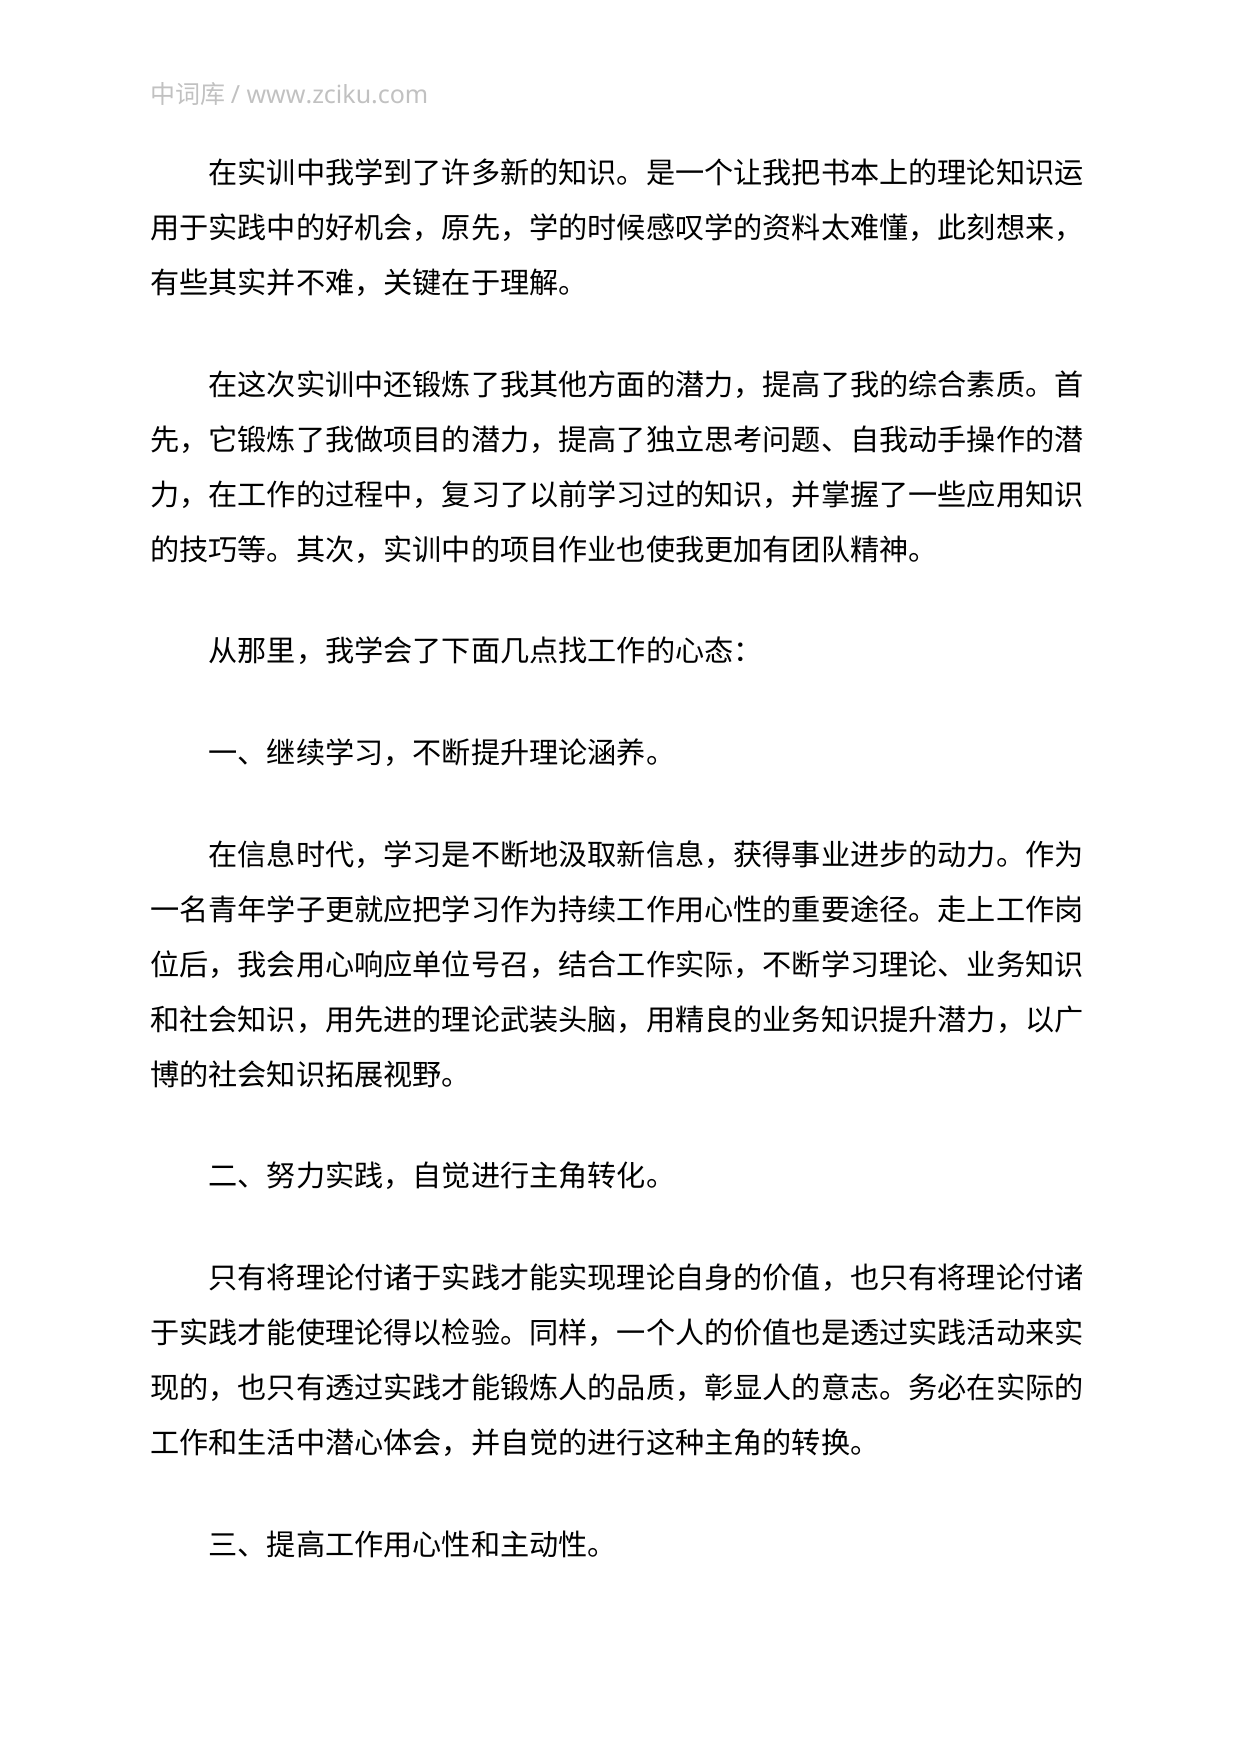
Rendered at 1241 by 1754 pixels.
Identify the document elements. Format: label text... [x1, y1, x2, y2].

text 在这次实训中还锻炼了我其他方面的潜力，提高了我的综合素质。首先，它锻炼了我做项目的潜力，提高了独立思考问题、自我动手操作的潜力，在工作的过程中，复习了以前学习过的知识，并掌握了一些应用知识的技巧等。其次，实训中的项目作业也使我更加有团队精神。 [150, 362, 1090, 568]
text 三、提高工作用心性和主动性。 [150, 1521, 1090, 1563]
text 在实训中我学到了许多新的知识。是一个让我把书本上的理论知识运用于实践中的好机会，原先，学的时候感叹学的资料太难懂，此刻想来，有些其实并不难，关键在于理解。 [150, 150, 1090, 302]
text 在信息时代，学习是不断地汲取新信息，获得事业进步的动力。作为一名青年学子更就应把学习作为持续工作用心性的重要途径。走上工作岗位后，我会用心响应单位号召，结合工作实际，不断学习理论、业务知识和社会知识，用先进的理论武装头脑，用精良的业务知识提升潜力，以广博的社会知识拓展视野。 [150, 832, 1090, 1093]
text 从那里，我学会了下面几点找工作的心态： [150, 628, 1090, 670]
text 二、努力实践，自觉进行主角转化。 [150, 1153, 1090, 1195]
text 只有将理论付诸于实践才能实现理论自身的价值，也只有将理论付诸于实践才能使理论得以检验。同样，一个人的价值也是透过实践活动来实现的，也只有透过实践才能锻炼人的品质，彰显人的意志。务必在实际的工作和生活中潜心体会，并自觉的进行这种主角的转换。 [150, 1255, 1090, 1462]
text 一、继续学习，不断提升理论涵养。 [150, 730, 1090, 772]
